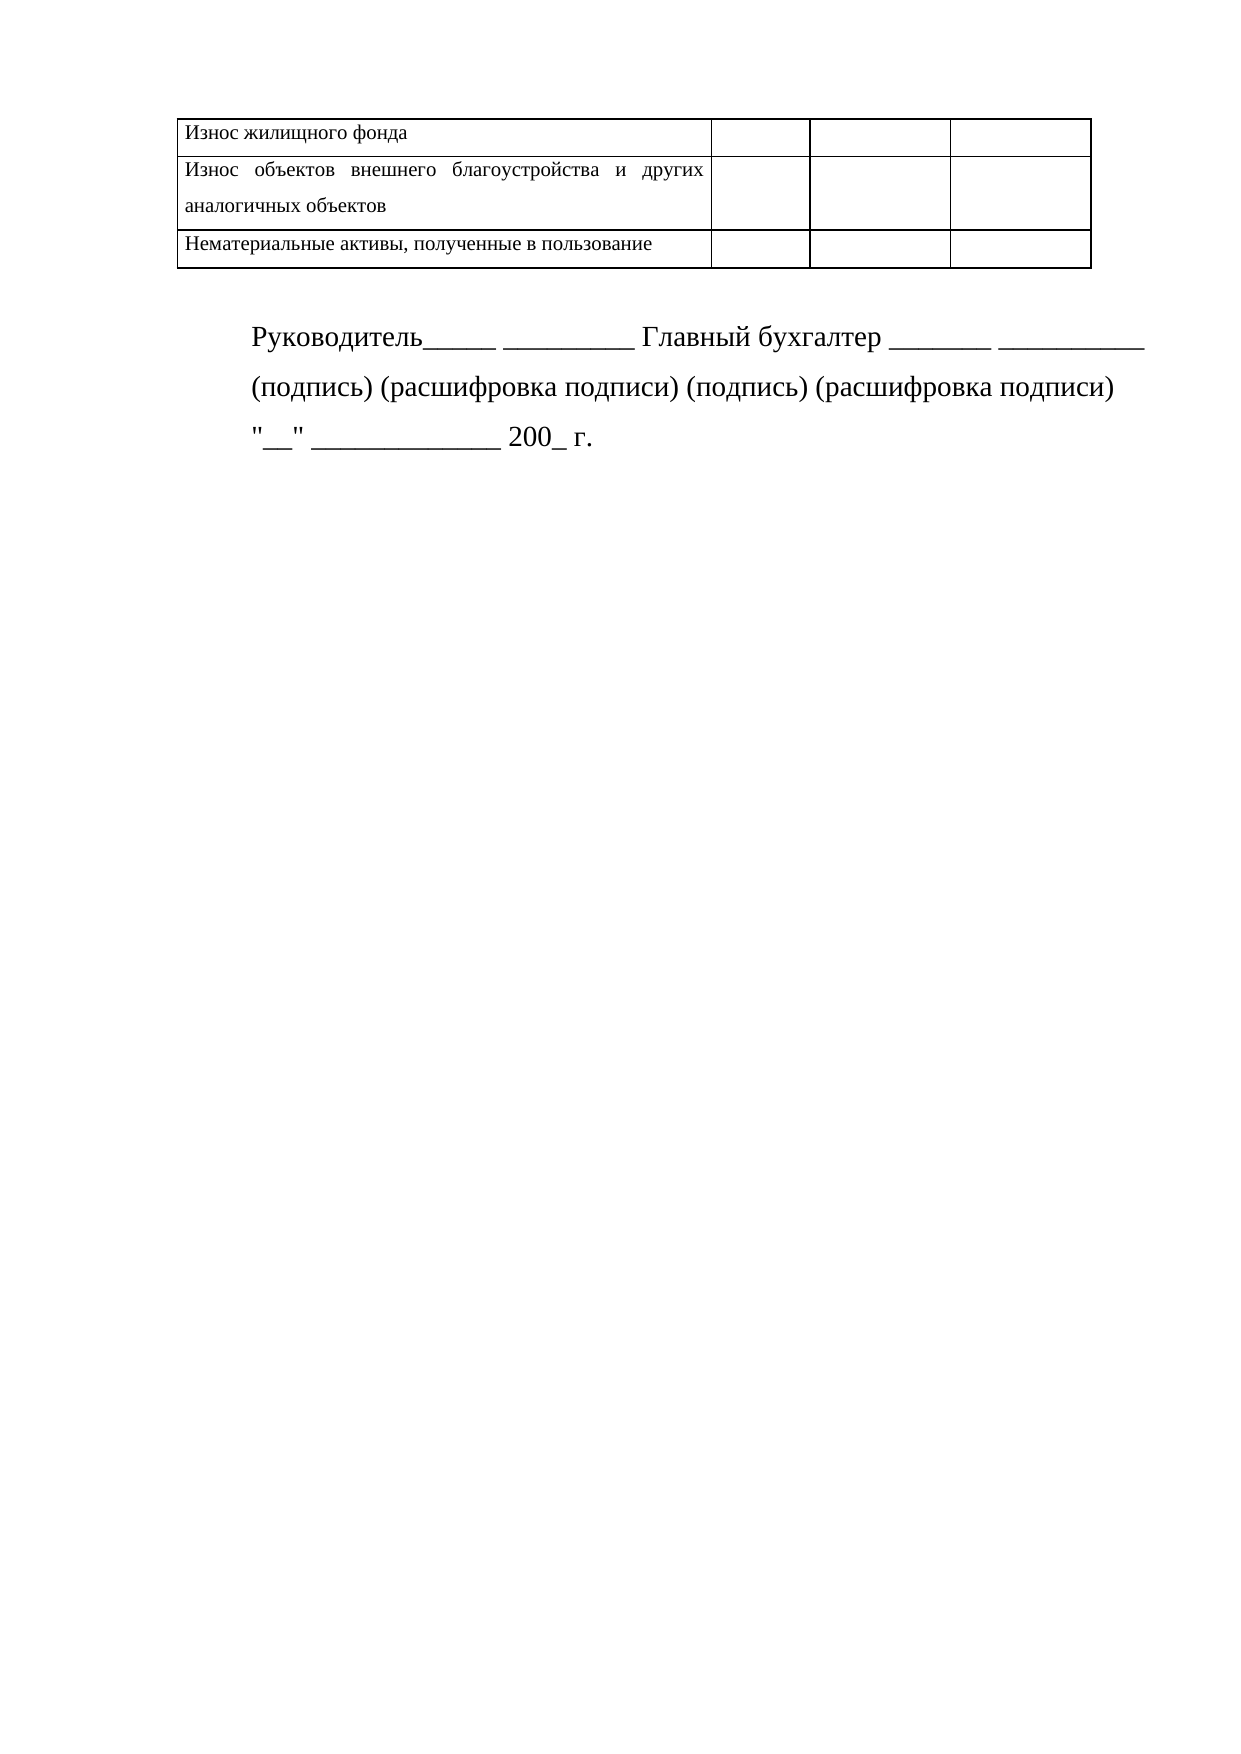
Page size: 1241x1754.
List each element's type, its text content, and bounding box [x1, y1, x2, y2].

table_cell [811, 157, 950, 229]
text Руководитель_____ _________ Главный бухгалтер _______ __________ [177, 319, 1152, 352]
table_cell [811, 120, 950, 156]
table_cell [712, 120, 809, 156]
table_cell [712, 231, 809, 267]
table_cell [712, 157, 809, 229]
table_cell [951, 231, 1090, 267]
table_cell [811, 231, 950, 267]
table_cell Износ объектов внешнего благоустройства и других аналогичных объектов [178, 157, 711, 229]
text "__" _____________ 200_ г. [177, 419, 1152, 453]
text (подпись) (расшифровка подписи) (подпись) (расшифровка подписи) [177, 369, 1152, 403]
table_cell [951, 120, 1090, 156]
table_cell Нематериальные активы, полученные в пользование [178, 231, 711, 267]
table_cell [951, 157, 1090, 229]
table_cell Износ жилищного фонда [178, 120, 711, 156]
